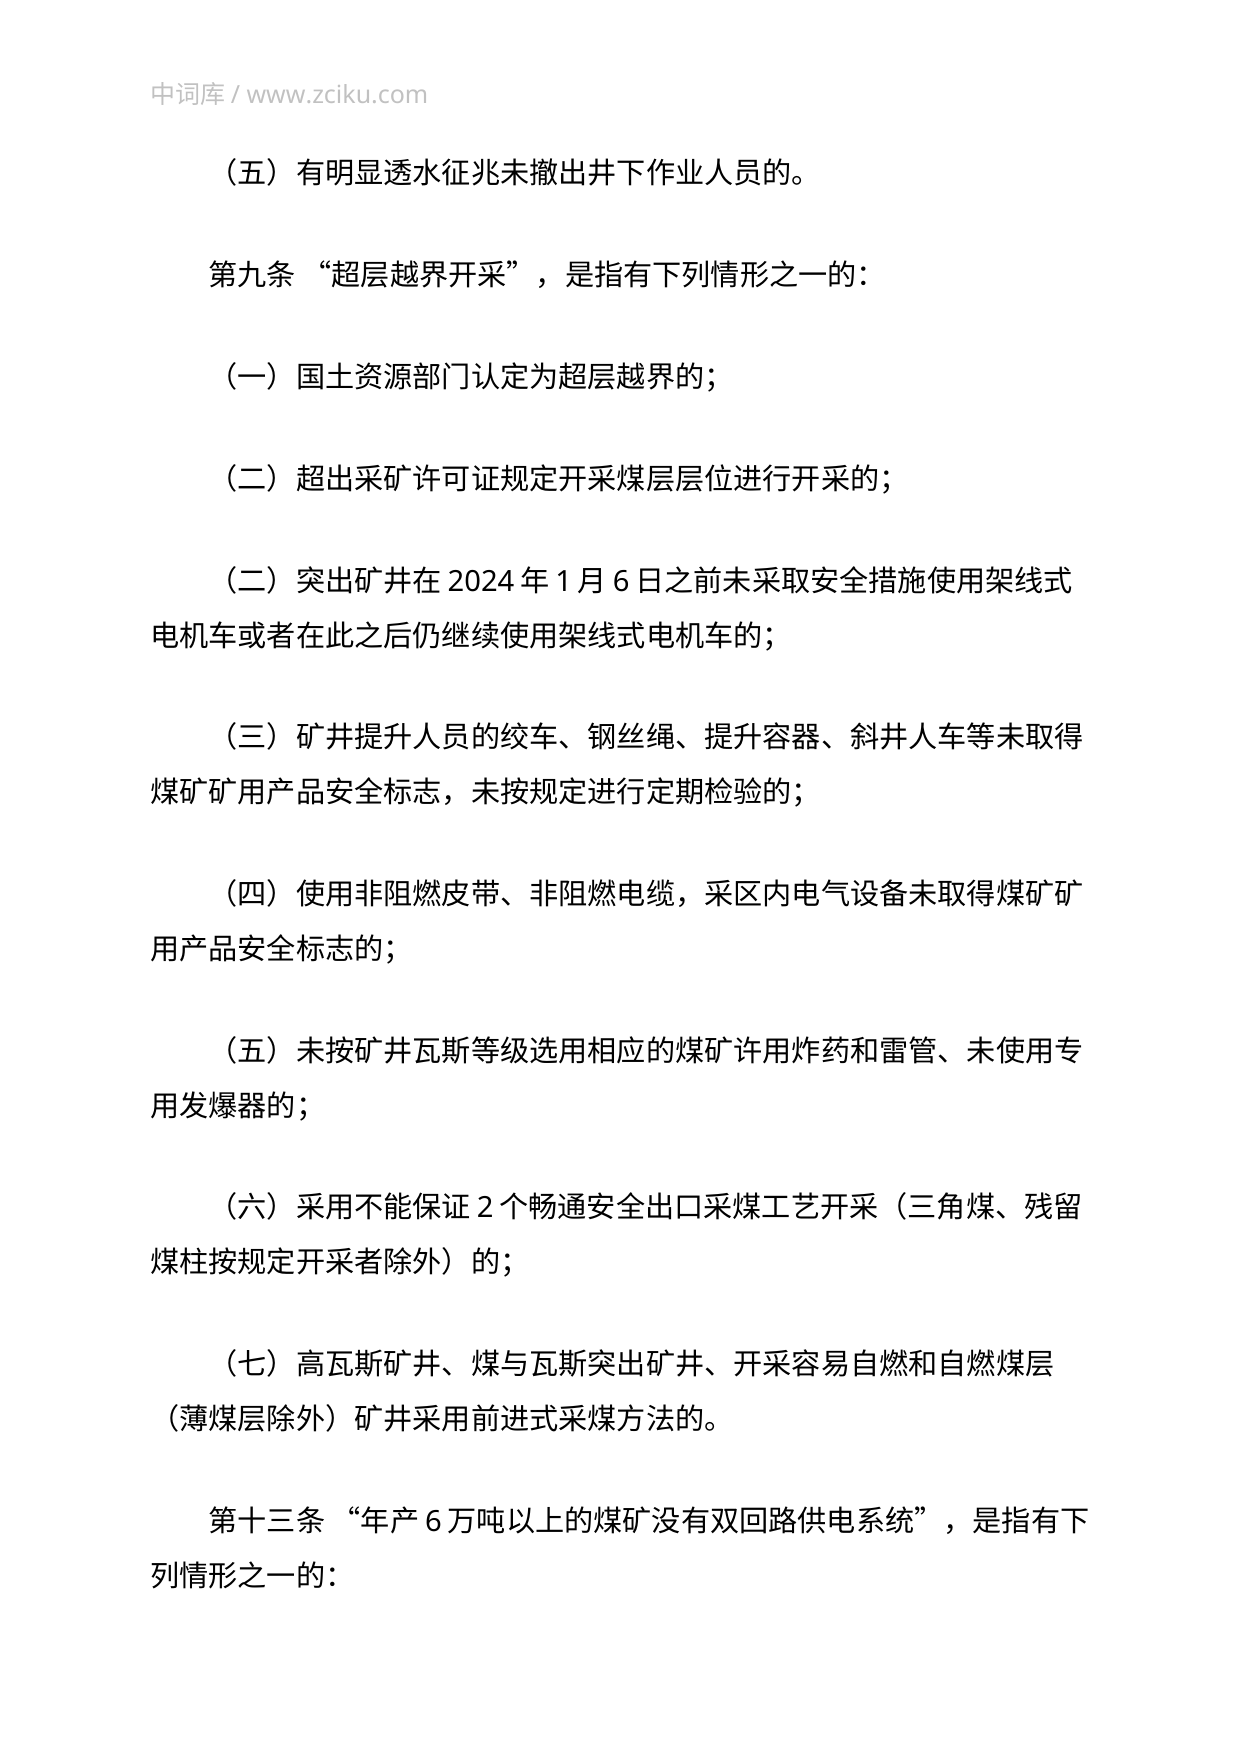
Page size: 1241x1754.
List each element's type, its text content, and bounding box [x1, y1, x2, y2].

text （五）有明显透水征兆未撤出井下作业人员的。 [150, 150, 1090, 192]
text 第十三条 “年产6万吨以上的煤矿没有双回路供电系统”，是指有下列情形之一的： [150, 1497, 1090, 1594]
text （二）突出矿井在2024年1月6日之前未采取安全措施使用架线式电机车或者在此之后仍继续使用架线式电机车的； [150, 557, 1090, 654]
text （三）矿井提升人员的绞车、钢丝绳、提升容器、斜井人车等未取得煤矿矿用产品安全标志，未按规定进行定期检验的； [150, 714, 1090, 811]
text （六）采用不能保证2个畅通安全出口采煤工艺开采（三角煤、残留煤柱按规定开采者除外）的； [150, 1184, 1090, 1281]
text （四）使用非阻燃皮带、非阻燃电缆，采区内电气设备未取得煤矿矿用产品安全标志的； [150, 871, 1090, 968]
text （一）国土资源部门认定为超层越界的； [150, 353, 1090, 396]
text （七）高瓦斯矿井、煤与瓦斯突出矿井、开采容易自燃和自燃煤层（薄煤层除外）矿井采用前进式采煤方法的。 [150, 1341, 1090, 1438]
text （二）超出采矿许可证规定开采煤层层位进行开采的； [150, 455, 1090, 498]
text 第九条 “超层越界开采”，是指有下列情形之一的： [150, 252, 1090, 294]
text （五）未按矿井瓦斯等级选用相应的煤矿许用炸药和雷管、未使用专用发爆器的； [150, 1027, 1090, 1124]
